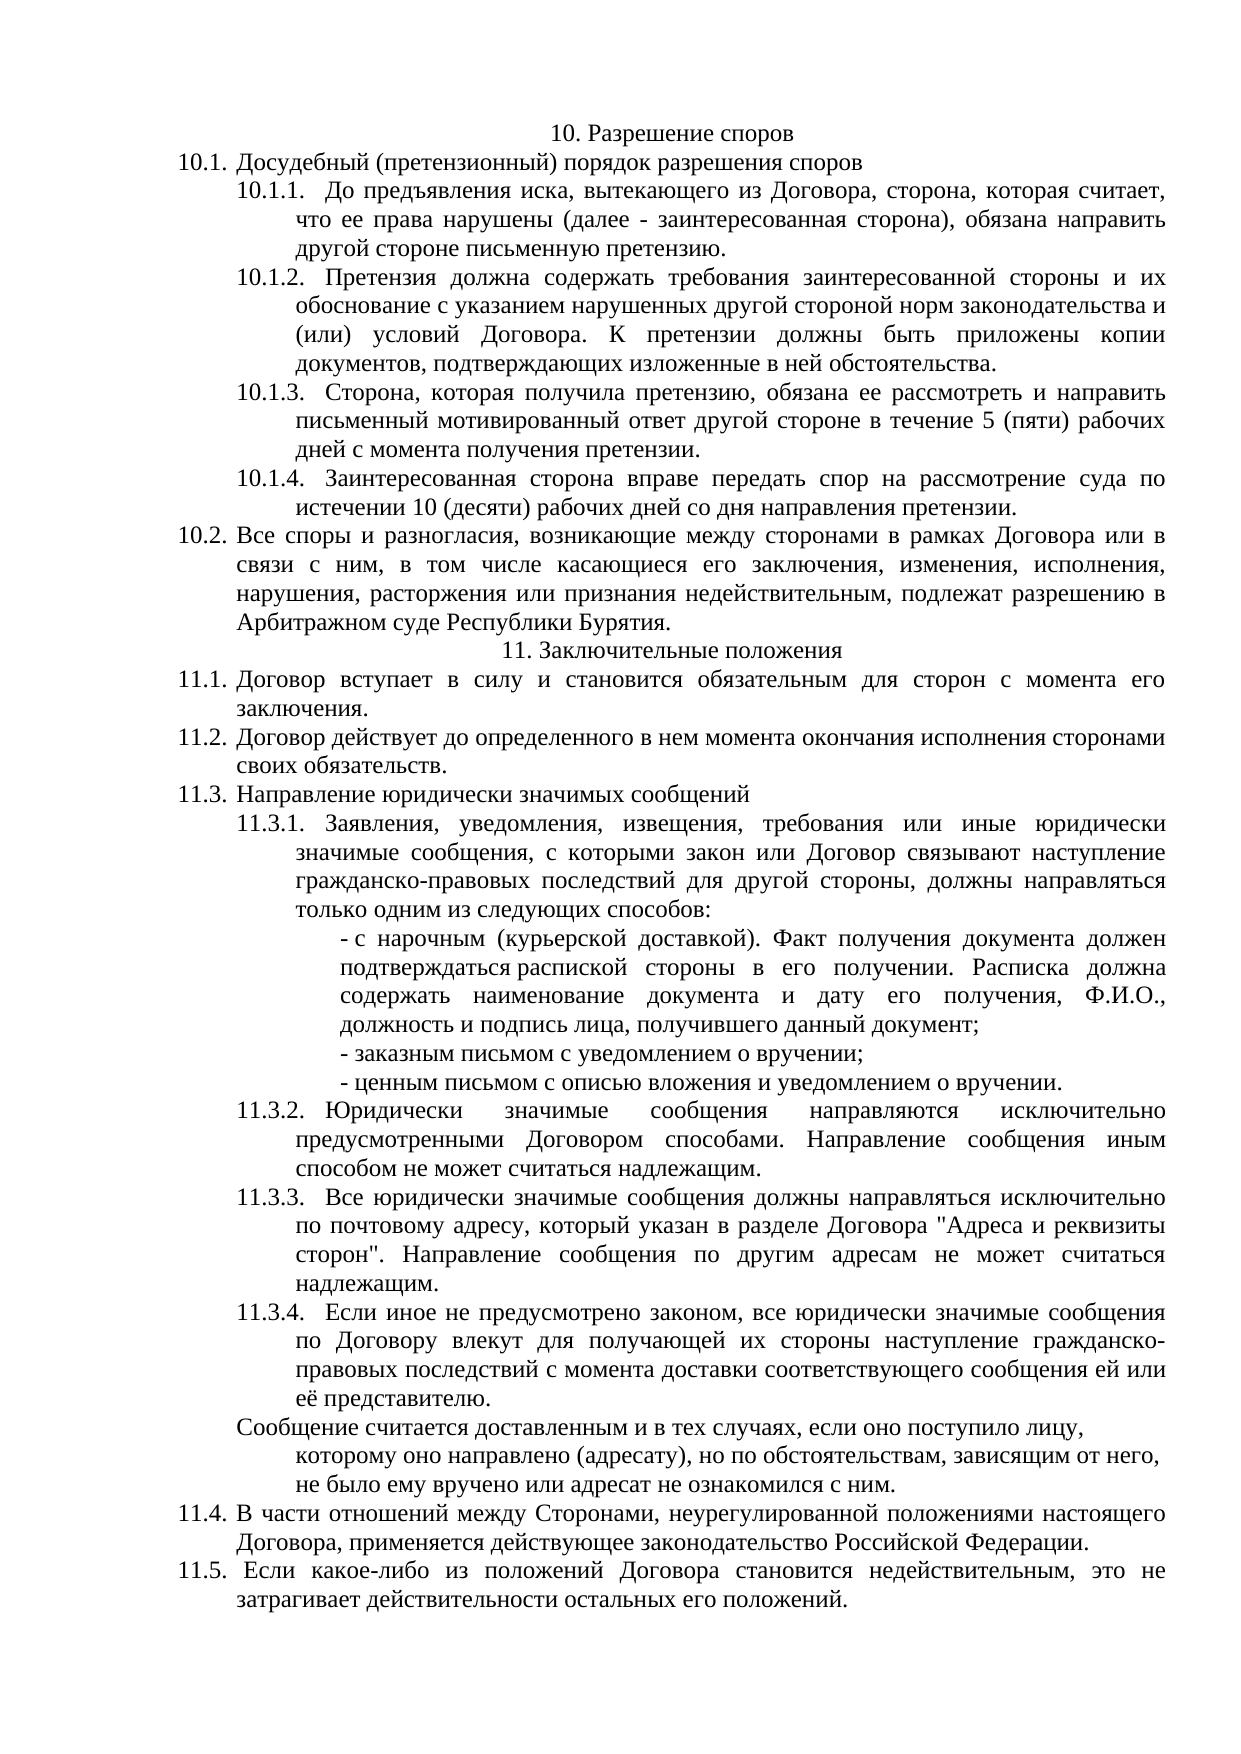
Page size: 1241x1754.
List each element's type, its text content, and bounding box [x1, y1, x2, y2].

list Договор действует до определенного в нем момента окончания исполнения сторонами своих обязательств. [177, 722, 1167, 779]
list Все юридически значимые сообщения должны направляться исключительно по почтовому адресу, который указан в разделе Договора "Адреса и реквизиты сторон". Направление сообщения по другим адресам не может считаться надлежащим. [236, 1182, 1167, 1297]
list ценным письмом с описью вложения и уведомлением о вручении. [340, 1067, 1167, 1096]
list заказным письмом с уведомлением о вручении; [340, 1038, 1167, 1067]
list Направление юридически значимых сообщений [177, 779, 1167, 808]
list Заинтересованная сторона вправе передать спор на рассмотрение суда по истечении 10 (десяти) рабочих дней со дня направления претензии. [236, 463, 1167, 521]
list Досудебный (претензионный) порядок разрешения споров [177, 147, 1167, 176]
list Все споры и разногласия, возникающие между сторонами в рамках Договора или в связи с ним, в том числе касающиеся его заключения, изменения, исполнения, нарушения, расторжения или признания недействительным, подлежат разрешению в Арбитражном суде Республики Бурятия. [177, 521, 1167, 636]
list Сторона, которая получила претензию, обязана ее рассмотреть и направить письменный мотивированный ответ другой стороне в течение 5 (пяти) рабочих дней с момента получения претензии. [236, 377, 1167, 463]
list Договор вступает в силу и становится обязательным для сторон с момента его заключения. [177, 664, 1167, 722]
text 11.5. Если какое-либо из положений Договора становится недействительным, это не затрагивает действительности остальных его положений. [177, 1556, 1167, 1613]
list Заключительные положения [177, 636, 1167, 664]
text Сообщение считается доставленным и в тех случаях, если оно поступило лицу, которому оно направлено (адресату), но по обстоятельствам, зависящим от него, не было ему вручено или адресат не ознакомился с ним. [236, 1412, 1167, 1498]
list Заявления, уведомления, извещения, требования или иные юридически значимые сообщения, с которыми закон или Договор связывают наступление гражданско-правовых последствий для другой стороны, должны направляться только одним из следующих способов: [236, 808, 1167, 923]
list Разрешение споров [177, 118, 1167, 147]
list с нарочным (курьерской доставкой). Факт получения документа должен подтверждаться распиской стороны в его получении. Расписка должна содержать наименование документа и дату его получения, Ф.И.О., должность и подпись лица, получившего данный документ; [340, 923, 1167, 1038]
list Если иное не предусмотрено законом, все юридически значимые сообщения по Договору влекут для получающей их стороны наступление гражданско-правовых последствий с момента доставки соответствующего сообщения ей или её представителю. [236, 1297, 1167, 1412]
list До предъявления иска, вытекающего из Договора, сторона, которая считает, что ее права нарушены (далее - заинтересованная сторона), обязана направить другой стороне письменную претензию. [236, 176, 1167, 262]
list Претензия должна содержать требования заинтересованной стороны и их обоснование с указанием нарушенных другой стороной норм законодательства и (или) условий Договора. К претензии должны быть приложены копии документов, подтверждающих изложенные в ней обстоятельства. [236, 262, 1167, 377]
list Юридически значимые сообщения направляются исключительно предусмотренными Договором способами. Направление сообщения иным способом не может считаться надлежащим. [236, 1096, 1167, 1182]
text 11.4. В части отношений между Сторонами, неурегулированной положениями настоящего Договора, применяется действующее законодательство Российской Федерации. [177, 1498, 1167, 1556]
